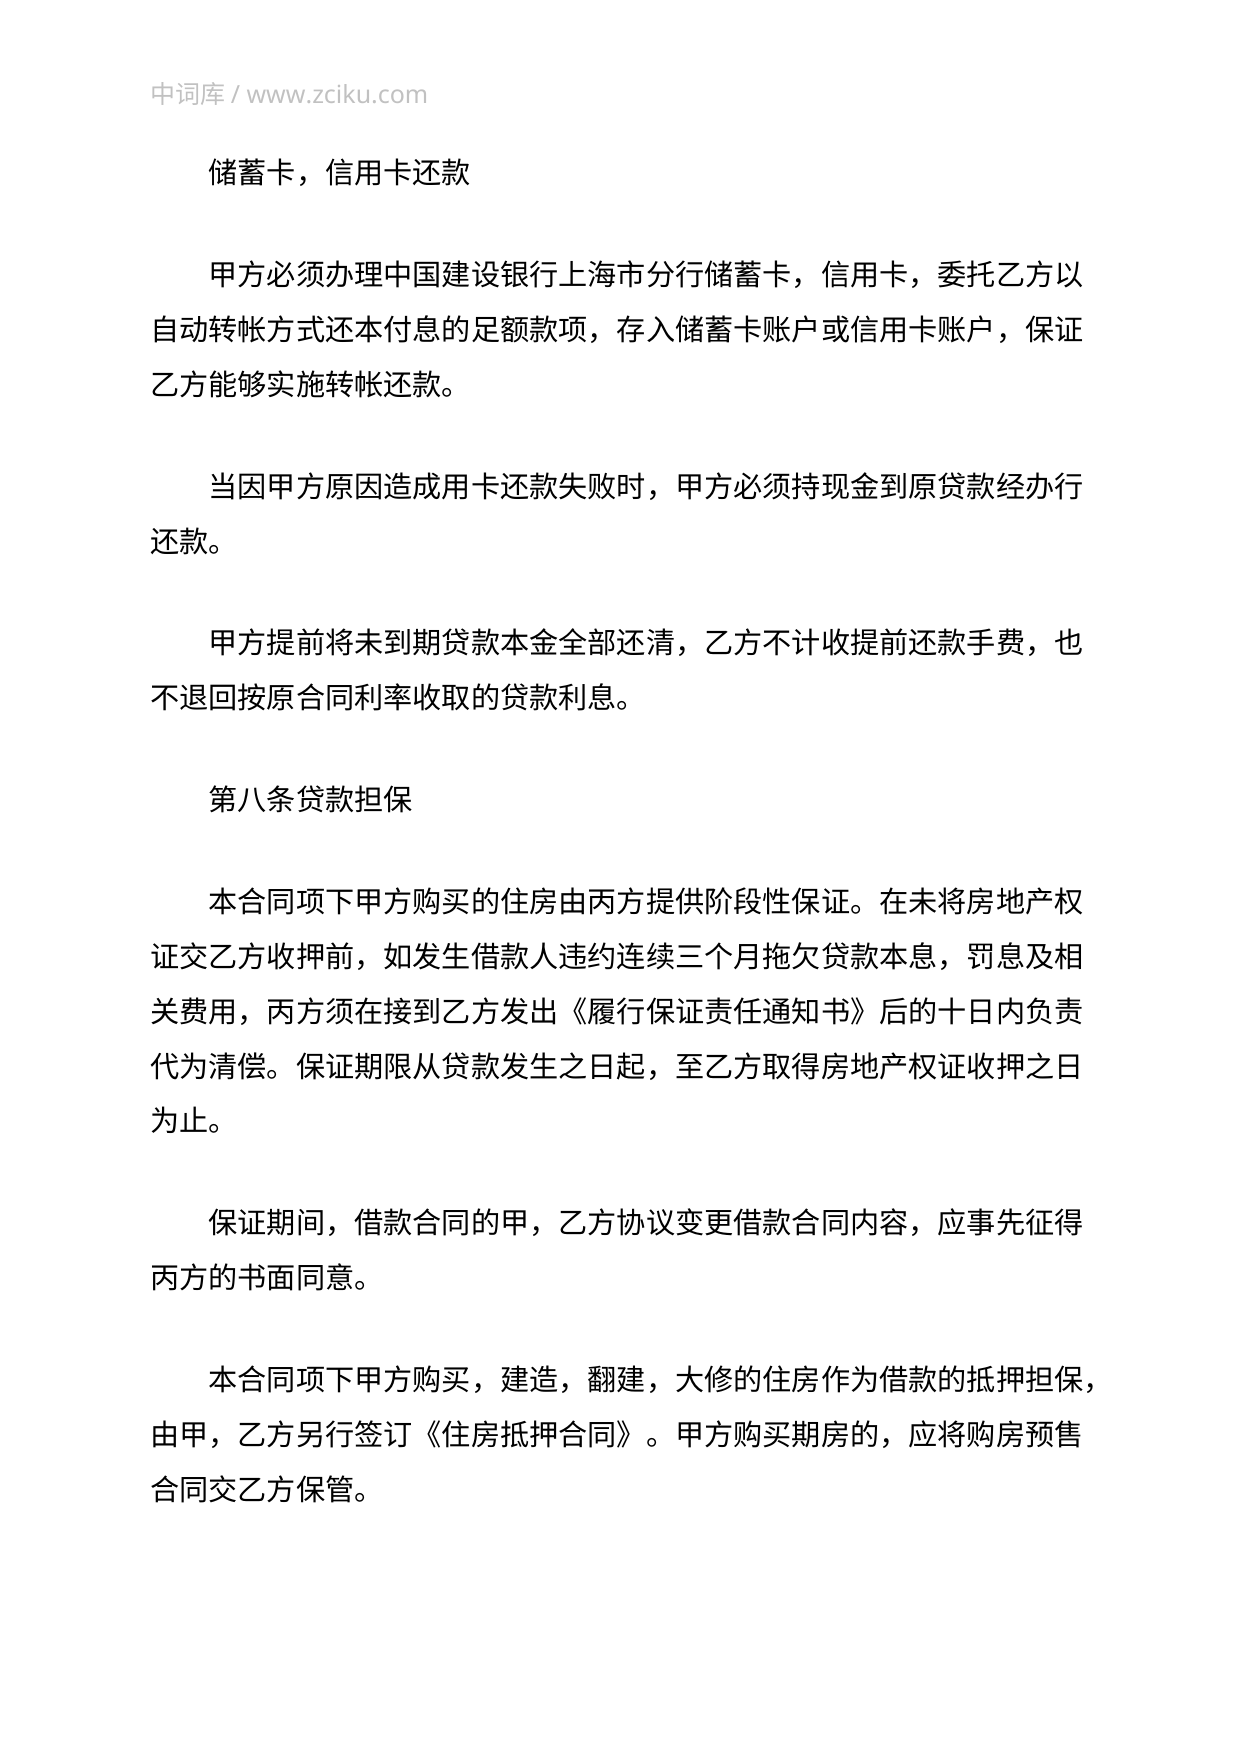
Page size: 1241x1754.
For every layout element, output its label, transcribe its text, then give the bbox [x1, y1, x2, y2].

text 甲方提前将未到期贷款本金全部还清，乙方不计收提前还款手费，也不退回按原合同利率收取的贷款利息。 [150, 620, 1090, 717]
text 甲方必须办理中国建设银行上海市分行储蓄卡，信用卡，委托乙方以自动转帐方式还本付息的足额款项，存入储蓄卡账户或信用卡账户，保证乙方能够实施转帐还款。 [150, 252, 1090, 404]
text 保证期间，借款合同的甲，乙方协议变更借款合同内容，应事先征得丙方的书面同意。 [150, 1200, 1090, 1297]
text 本合同项下甲方购买的住房由丙方提供阶段性保证。在未将房地产权证交乙方收押前，如发生借款人违约连续三个月拖欠贷款本息，罚息及相关费用，丙方须在接到乙方发出《履行保证责任通知书》后的十日内负责代为清偿。保证期限从贷款发生之日起，至乙方取得房地产权证收押之日为止。 [150, 878, 1090, 1140]
text 第八条贷款担保 [150, 777, 1090, 819]
text 储蓄卡，信用卡还款 [150, 150, 1090, 192]
text 本合同项下甲方购买，建造，翻建，大修的住房作为借款的抵押担保，由甲，乙方另行签订《住房抵押合同》。甲方购买期房的，应将购房预售合同交乙方保管。 [150, 1356, 1090, 1508]
text 当因甲方原因造成用卡还款失败时，甲方必须持现金到原贷款经办行还款。 [150, 463, 1090, 561]
